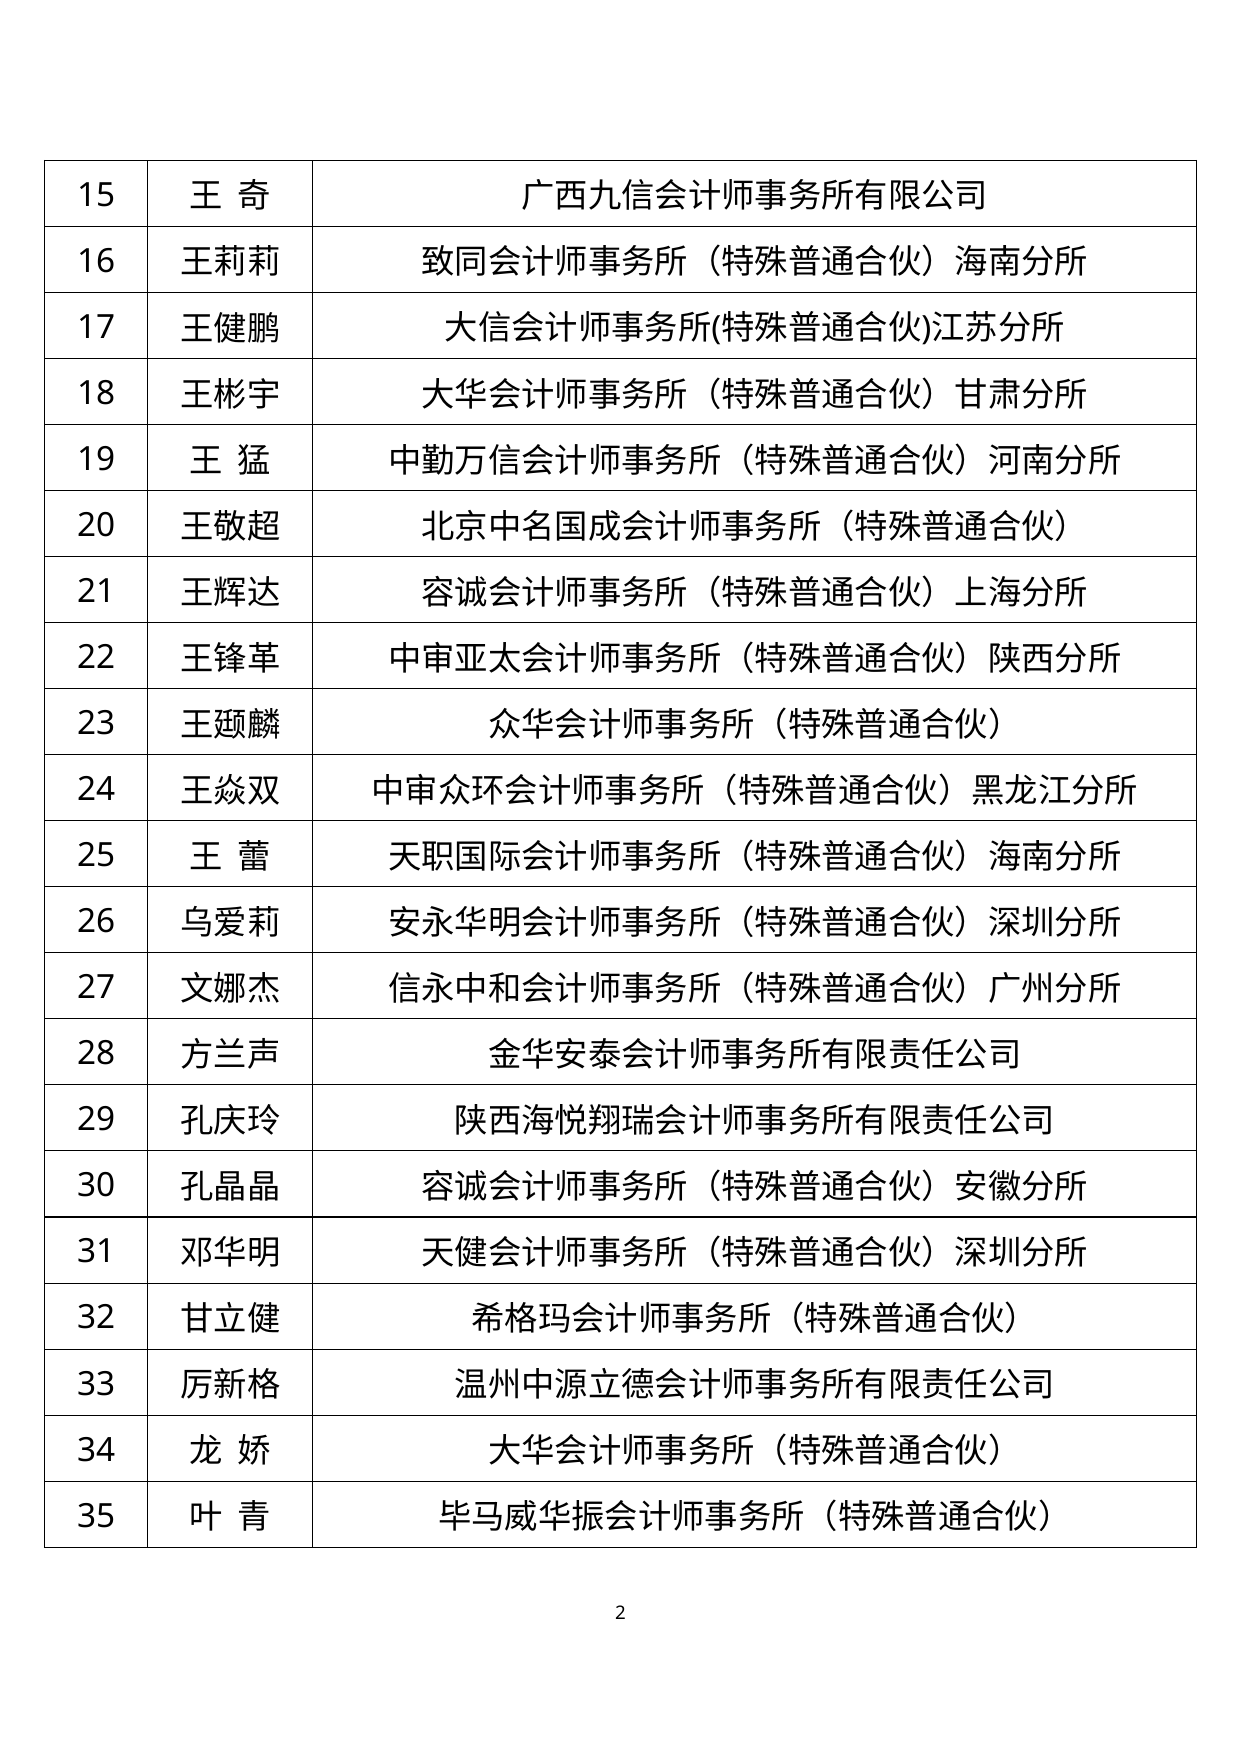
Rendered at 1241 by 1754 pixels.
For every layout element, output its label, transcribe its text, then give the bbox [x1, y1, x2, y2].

table_cell 众华会计师事务所（特殊普通合伙） [313, 689, 1196, 754]
table_cell 金华安泰会计师事务所有限责任公司 [313, 1019, 1196, 1084]
table_cell 26 [45, 887, 147, 952]
table_cell 16 [45, 227, 147, 292]
table_cell 王颋麟 [148, 689, 312, 754]
table_cell 35 [45, 1482, 147, 1547]
table_cell 王彬宇 [148, 359, 312, 424]
table_cell 希格玛会计师事务所（特殊普通合伙） [313, 1284, 1196, 1348]
table_cell 安永华明会计师事务所（特殊普通合伙）深圳分所 [313, 887, 1196, 952]
table_cell 陕西海悦翔瑞会计师事务所有限责任公司 [313, 1085, 1196, 1150]
table_cell 孔庆玲 [148, 1085, 312, 1150]
table_cell 34 [45, 1416, 147, 1481]
table_cell 温州中源立德会计师事务所有限责任公司 [313, 1350, 1196, 1414]
table_cell 叶 青 [148, 1482, 312, 1547]
table_cell 王莉莉 [148, 227, 312, 292]
table_cell 32 [45, 1284, 147, 1348]
table_cell 文娜杰 [148, 953, 312, 1018]
table_cell 王 蕾 [148, 821, 312, 886]
table_cell 大信会计师事务所(特殊普通合伙)江苏分所 [313, 293, 1196, 358]
table_cell 王锋革 [148, 623, 312, 688]
table_cell 28 [45, 1019, 147, 1084]
table_cell 大华会计师事务所（特殊普通合伙）甘肃分所 [313, 359, 1196, 424]
table_cell 23 [45, 689, 147, 754]
table_cell 天健会计师事务所（特殊普通合伙）深圳分所 [313, 1218, 1196, 1282]
table_cell 中审众环会计师事务所（特殊普通合伙）黑龙江分所 [313, 755, 1196, 820]
table_cell 厉新格 [148, 1350, 312, 1414]
table_cell 30 [45, 1151, 147, 1216]
table_cell 15 [45, 161, 147, 226]
table_cell 中审亚太会计师事务所（特殊普通合伙）陕西分所 [313, 623, 1196, 688]
table_cell 乌爱莉 [148, 887, 312, 952]
table_cell 33 [45, 1350, 147, 1414]
table_cell 天职国际会计师事务所（特殊普通合伙）海南分所 [313, 821, 1196, 886]
table_cell 24 [45, 755, 147, 820]
table_cell 18 [45, 359, 147, 424]
table_cell 王健鹏 [148, 293, 312, 358]
table_cell 21 [45, 557, 147, 622]
table_cell 孔晶晶 [148, 1151, 312, 1216]
table_cell 方兰声 [148, 1019, 312, 1084]
table_cell 王 奇 [148, 161, 312, 226]
table_cell 龙 娇 [148, 1416, 312, 1481]
table_cell 27 [45, 953, 147, 1018]
table_cell 19 [45, 425, 147, 490]
table_cell 王焱双 [148, 755, 312, 820]
table_cell 广西九信会计师事务所有限公司 [313, 161, 1196, 226]
table_cell 毕马威华振会计师事务所（特殊普通合伙） [313, 1482, 1196, 1547]
table_cell 信永中和会计师事务所（特殊普通合伙）广州分所 [313, 953, 1196, 1018]
table_cell 20 [45, 491, 147, 556]
table_cell 致同会计师事务所（特殊普通合伙）海南分所 [313, 227, 1196, 292]
table_cell 甘立健 [148, 1284, 312, 1348]
table_cell 容诚会计师事务所（特殊普通合伙）安徽分所 [313, 1151, 1196, 1216]
table_cell 王敬超 [148, 491, 312, 556]
table_cell 29 [45, 1085, 147, 1150]
table_cell 22 [45, 623, 147, 688]
table_cell 王 猛 [148, 425, 312, 490]
table_cell 31 [45, 1218, 147, 1282]
table_cell 邓华明 [148, 1218, 312, 1282]
table_cell 25 [45, 821, 147, 886]
table_cell 王辉达 [148, 557, 312, 622]
table_cell 容诚会计师事务所（特殊普通合伙）上海分所 [313, 557, 1196, 622]
table_cell 17 [45, 293, 147, 358]
table_cell 中勤万信会计师事务所（特殊普通合伙）河南分所 [313, 425, 1196, 490]
table_cell 大华会计师事务所（特殊普通合伙） [313, 1416, 1196, 1481]
table_cell 北京中名国成会计师事务所（特殊普通合伙） [313, 491, 1196, 556]
